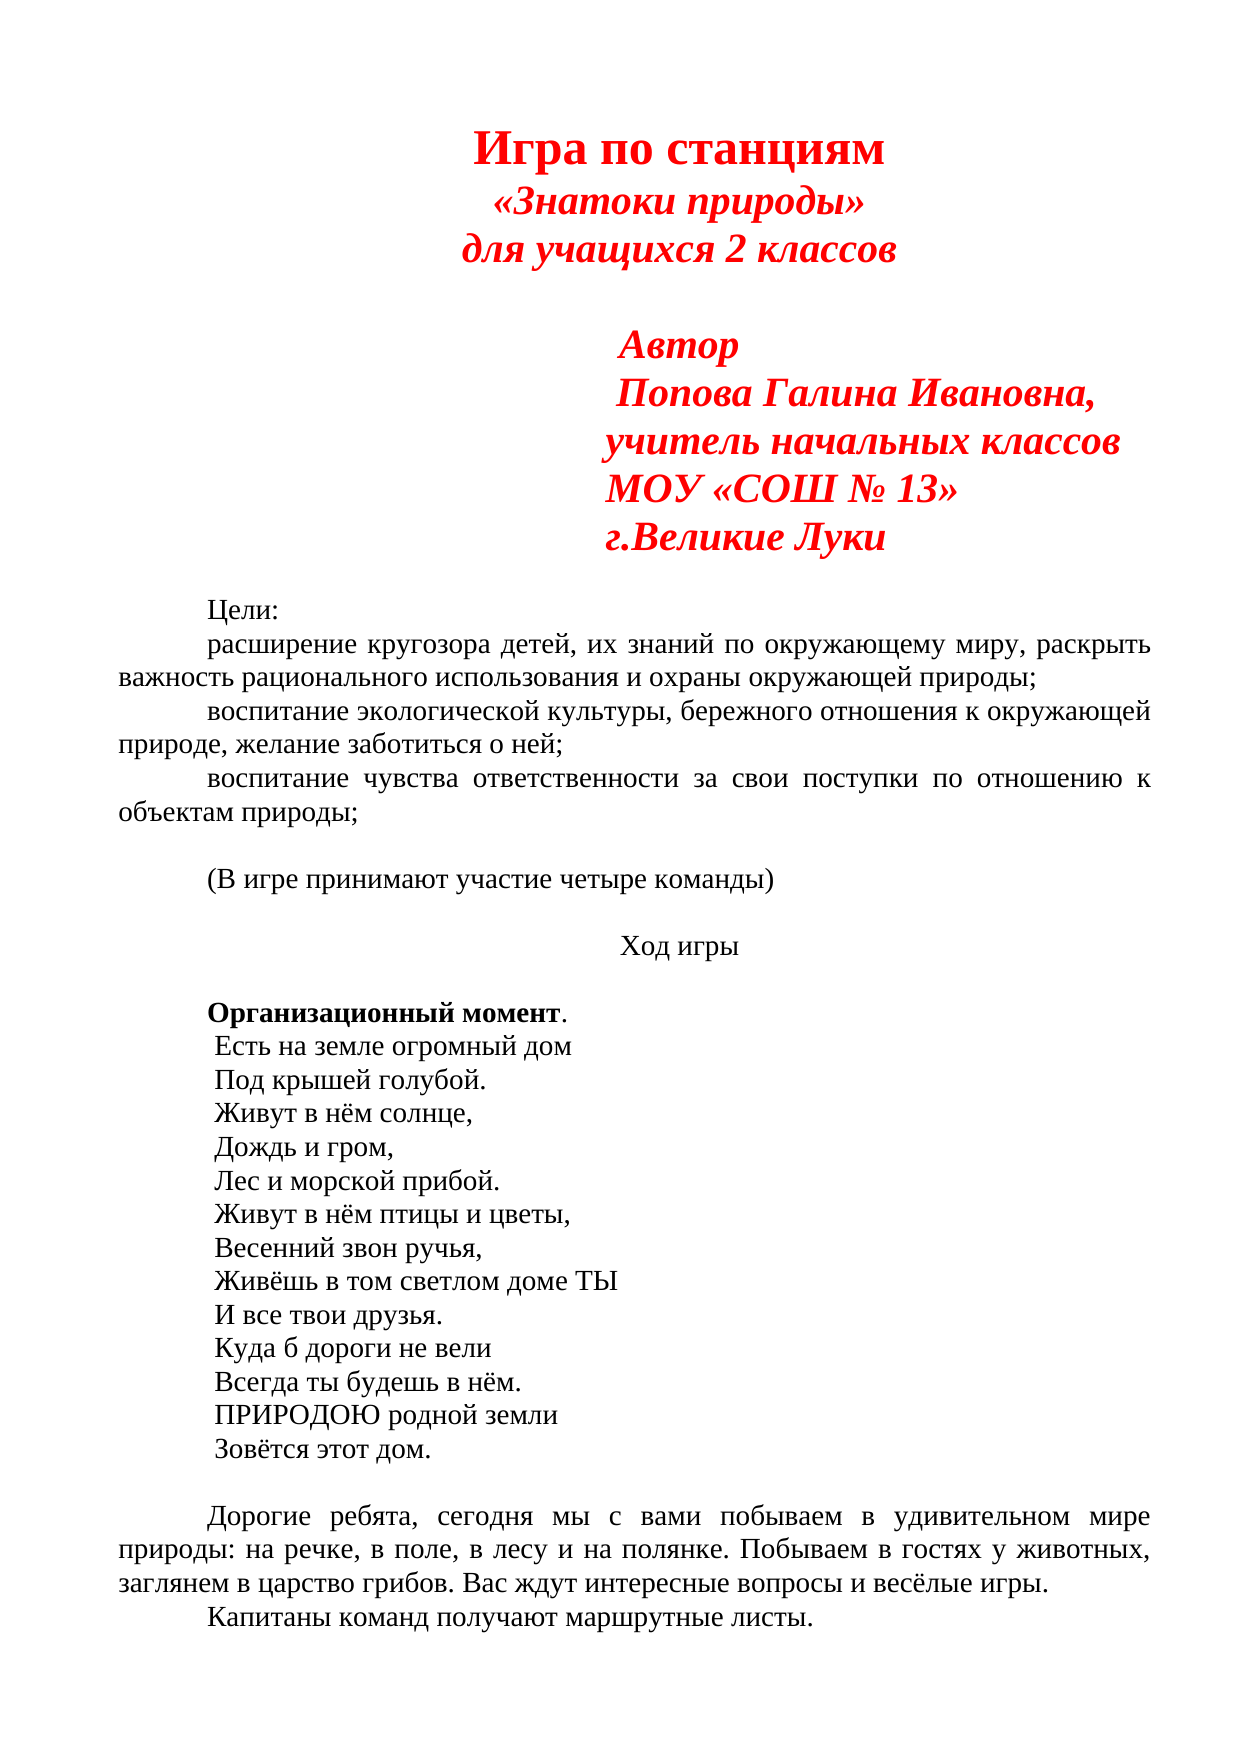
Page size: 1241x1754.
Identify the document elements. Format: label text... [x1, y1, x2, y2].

text Всегда ты будешь в нём. [118, 1364, 1152, 1397]
text Автор [118, 319, 1152, 367]
text Живёшь в том светлом доме ТЫ [118, 1263, 1152, 1297]
text ПРИРОДОЮ родной земли [118, 1397, 1152, 1431]
text Организационный момент. [118, 995, 1152, 1028]
text Игра по станциям [118, 118, 1152, 176]
text Попова Галина Ивановна, [118, 367, 1152, 415]
text Зовётся этот дом. [118, 1431, 1152, 1464]
text «Знатоки природы» [118, 176, 1152, 223]
text Цели: [118, 592, 1152, 626]
text воспитание экологической культуры, бережного отношения к окружающей природе, желание заботиться о ней; [118, 693, 1152, 760]
text Ход игры [118, 928, 1152, 961]
text Под крышей голубой. [118, 1062, 1152, 1096]
text воспитание чувства ответственности за свои поступки по отношению к объектам природы; [118, 760, 1152, 827]
text Капитаны команд получают маршрутные листы. [118, 1599, 1152, 1632]
text учитель начальных классов [118, 415, 1152, 463]
text расширение кругозора детей, их знаний по окружающему миру, раскрыть важность рационального использования и охраны окружающей природы; [118, 626, 1152, 693]
text Живут в нём птицы и цветы, [118, 1196, 1152, 1230]
text Куда б дороги не вели [118, 1330, 1152, 1364]
text Есть на земле огромный дом [118, 1028, 1152, 1062]
text для учащихся 2 классов [118, 223, 1152, 271]
text Лес и морской прибой. [118, 1163, 1152, 1196]
text Весенний звон ручья, [118, 1230, 1152, 1263]
text МОУ «СОШ № 13» [118, 463, 1152, 511]
text (В игре принимают участие четыре команды) [118, 861, 1152, 894]
text Живут в нём солнце, [118, 1096, 1152, 1129]
text И все твои друзья. [118, 1297, 1152, 1330]
text г.Великие Луки [118, 511, 1152, 559]
text Дорогие ребята, сегодня мы с вами побываем в удивительном мире природы: на речке, в поле, в лесу и на полянке. Побываем в гостях у животных, заглянем в царство грибов. Вас ждут интересные вопросы и весёлые игры. [118, 1498, 1152, 1599]
text Дождь и гром, [118, 1129, 1152, 1163]
